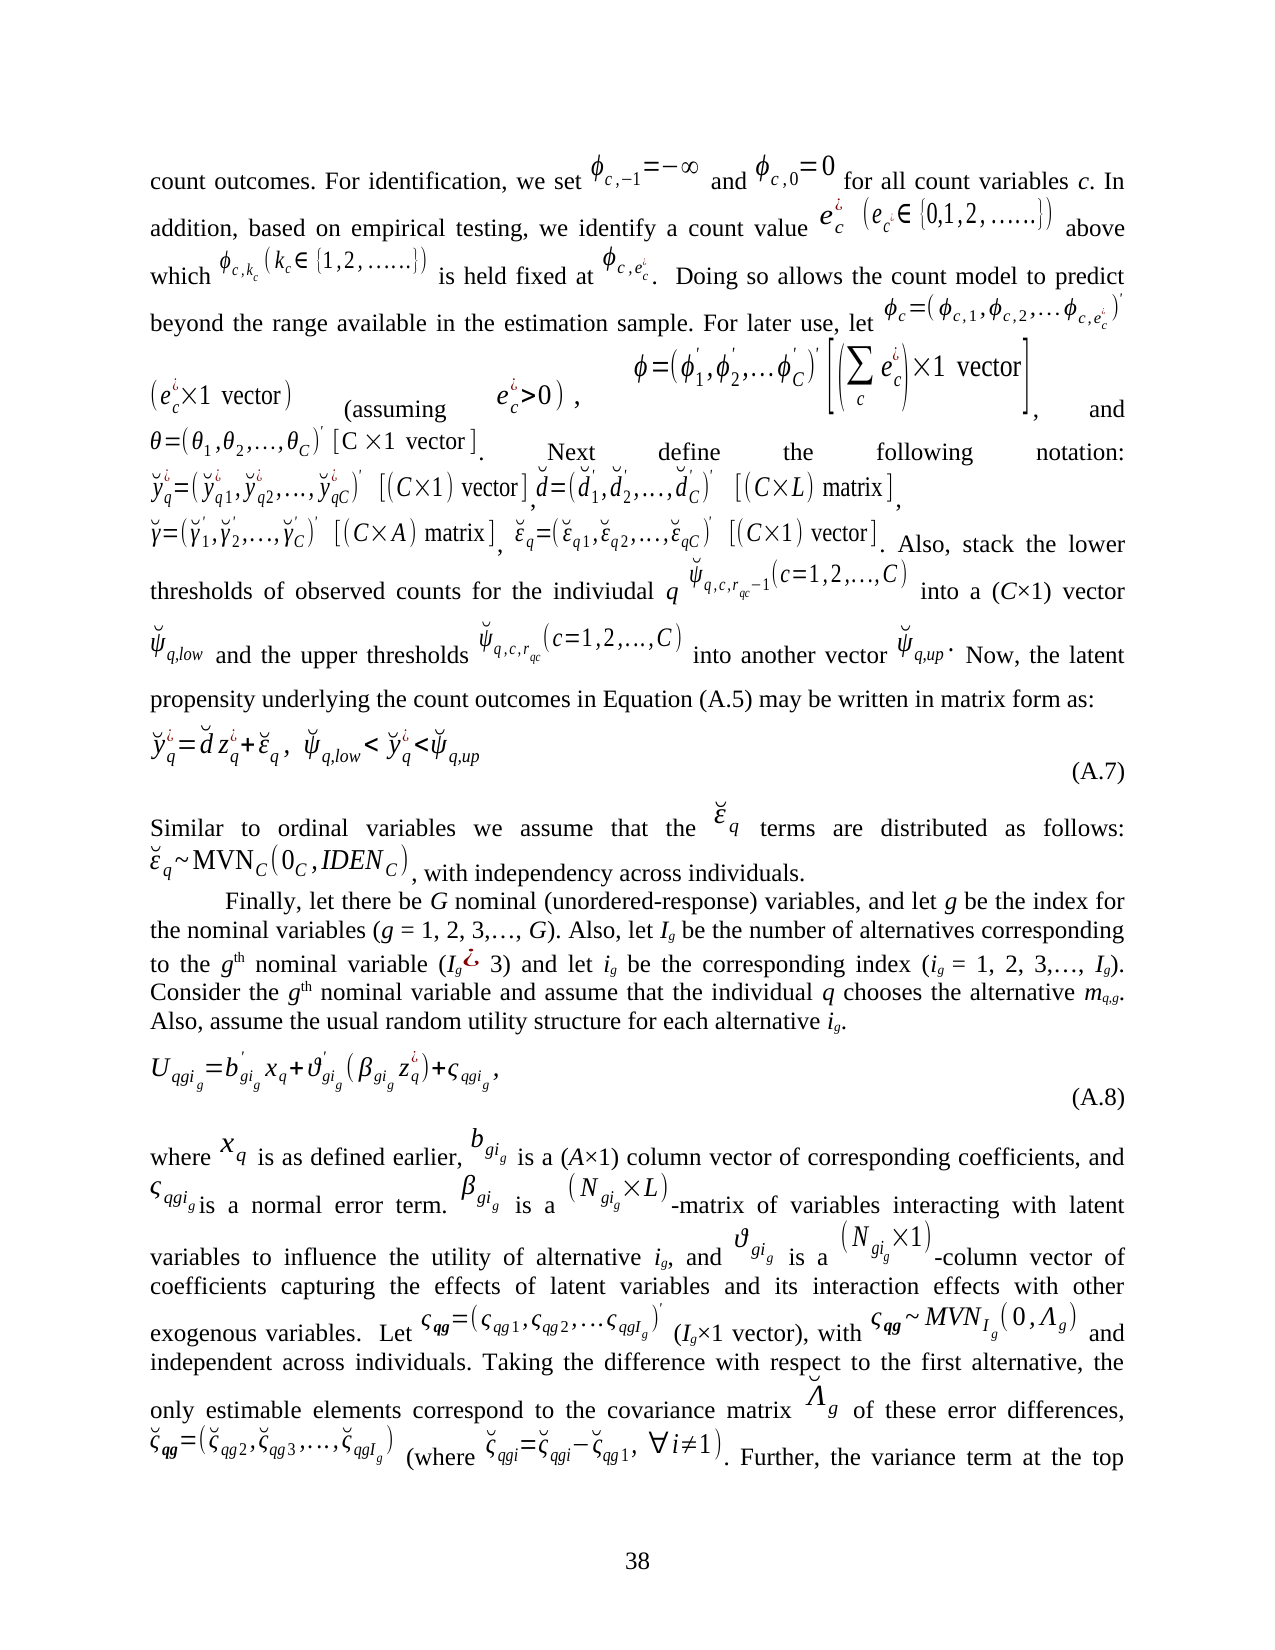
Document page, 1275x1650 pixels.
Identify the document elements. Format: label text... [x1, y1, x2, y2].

text (A.7) [150, 725, 1125, 785]
text Finally, let there be G nominal (unordered-response) variables, and let g be the index for the nominal variables (g = 1, 2, 3,…, G). Also, let Ig be the number of alternatives corresponding to the gth nominal variable (Ig3) and let ig be the corresponding index (ig = 1, 2, 3,…, Ig). Consider the gth nominal variable and assume that the individual q chooses the alternative mq,g. Also, assume the usual random utility structure for each alternative ig. [150, 886, 1125, 1035]
text Similar to ordinal variables we assume that the terms are distributed as follows: , with independency across individuals. [150, 797, 1125, 886]
text (A.8) [150, 1047, 1125, 1111]
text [150, 1123, 1125, 1471]
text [150, 150, 1125, 712]
